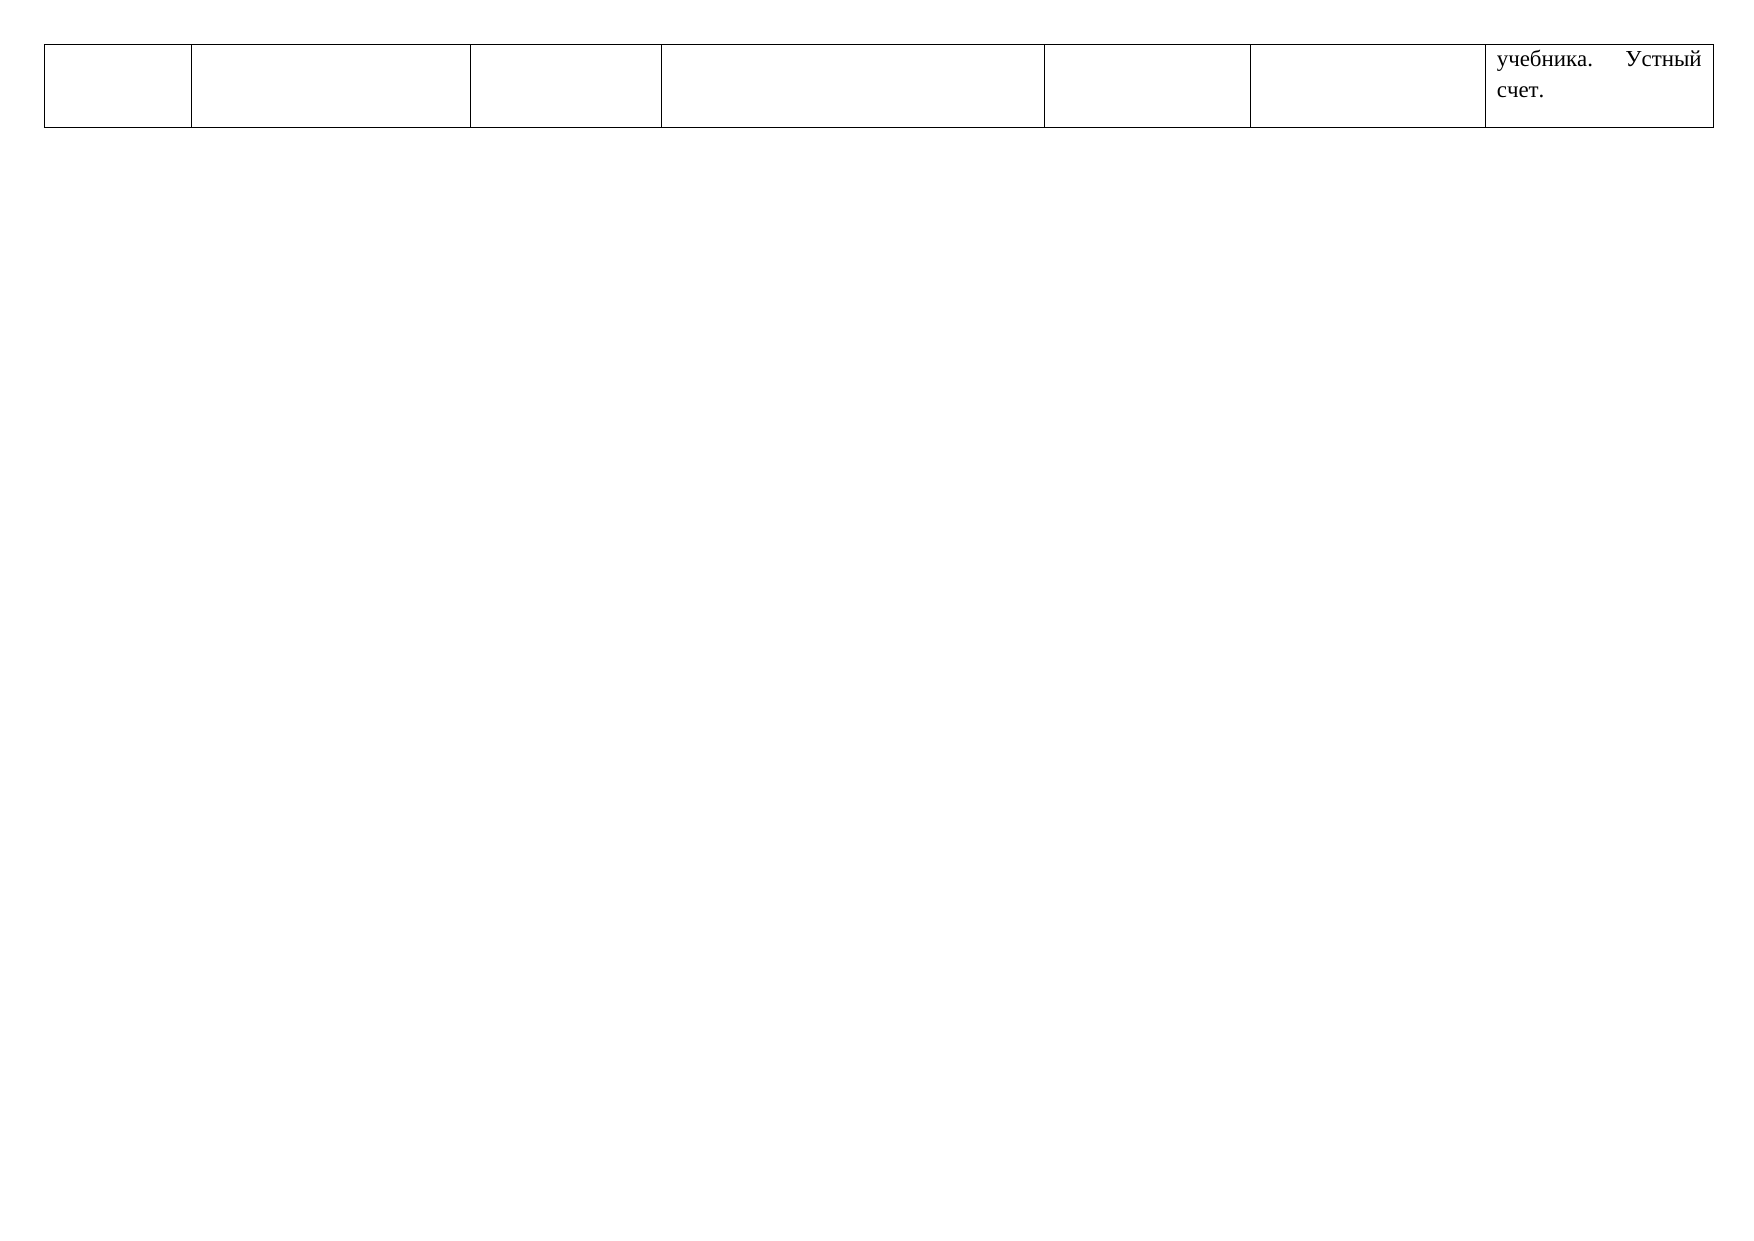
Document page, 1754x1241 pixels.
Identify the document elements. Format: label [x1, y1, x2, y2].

table_cell [45, 45, 191, 127]
table_cell [1486, 45, 1713, 127]
table_cell [1045, 45, 1250, 127]
table_cell [471, 45, 661, 127]
table_cell [192, 45, 470, 127]
table_cell [1251, 45, 1485, 127]
table_cell [662, 45, 1044, 127]
